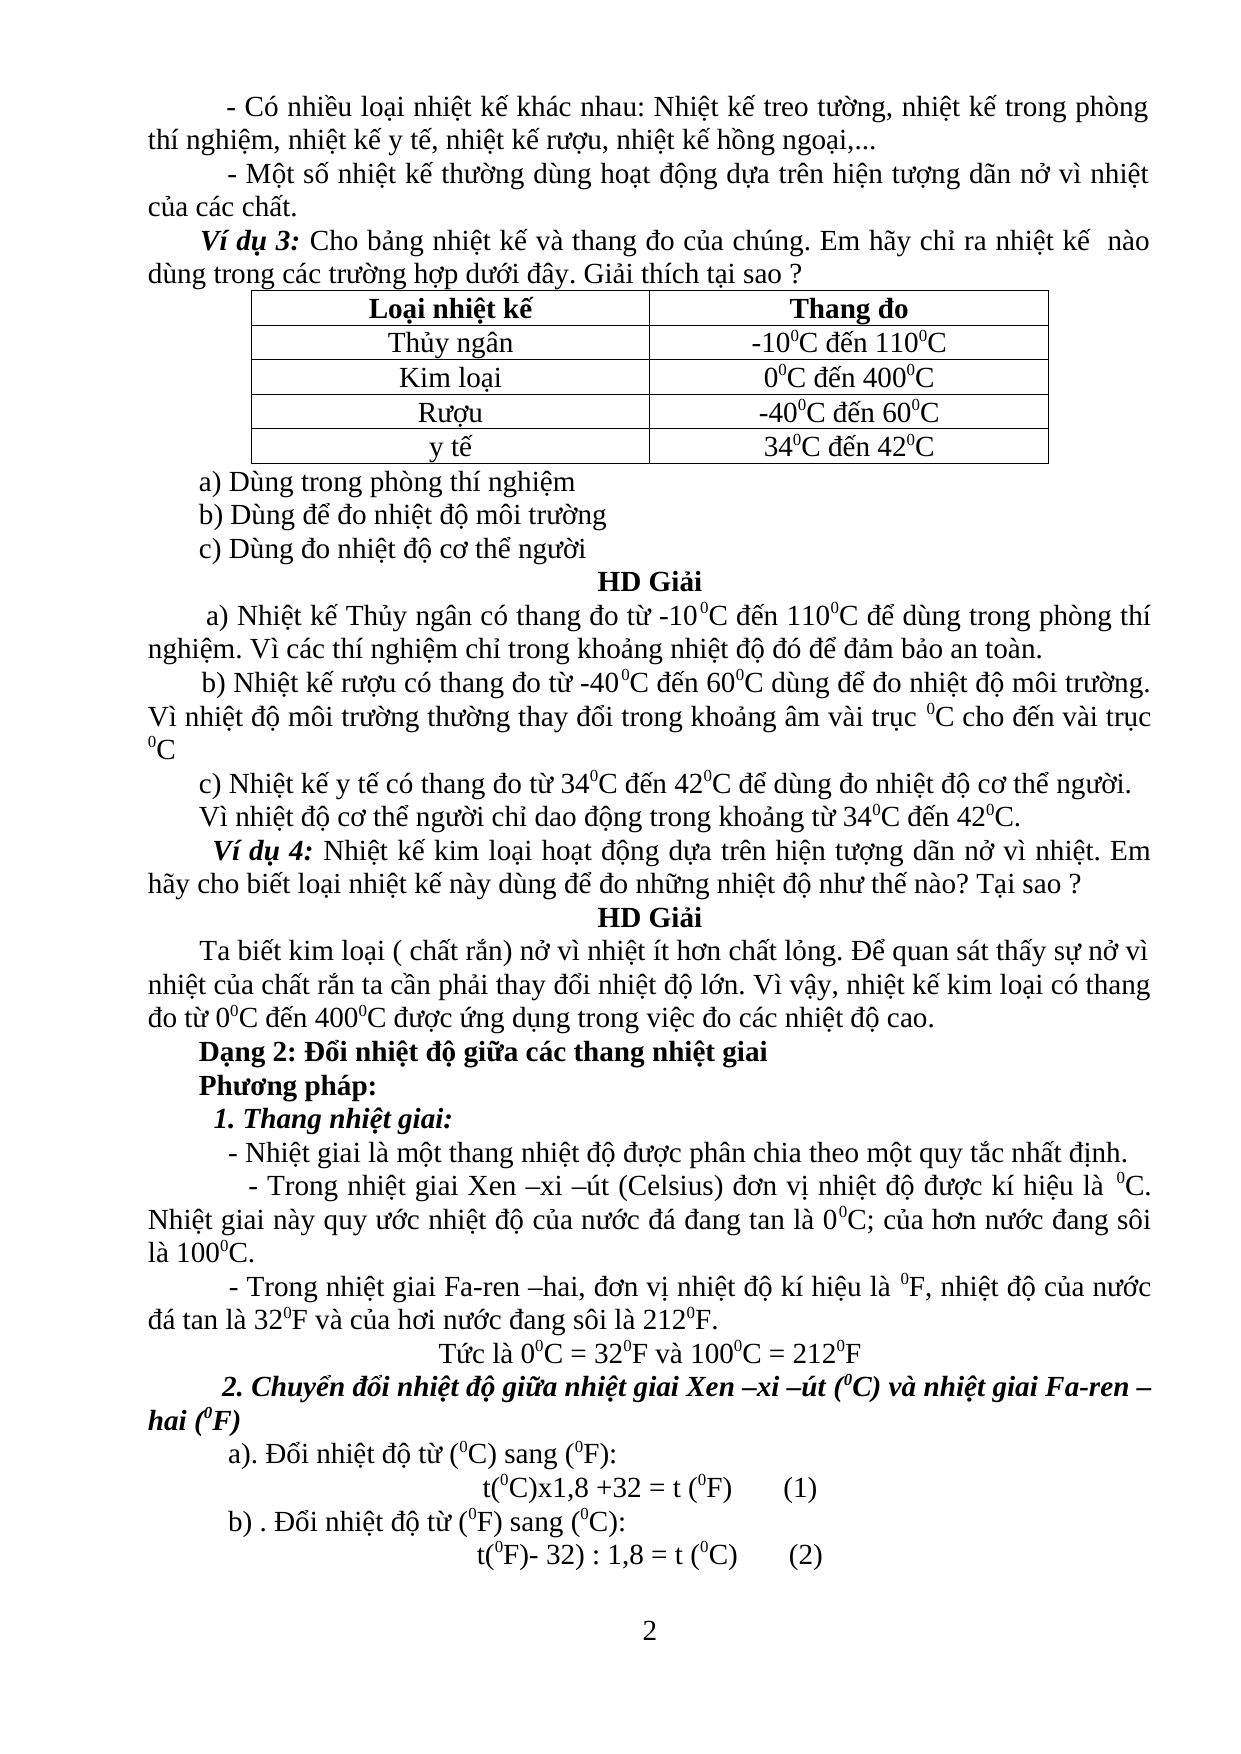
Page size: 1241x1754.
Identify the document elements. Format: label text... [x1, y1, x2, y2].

text a). Đổi nhiệt độ từ (0C) sang (0F): [148, 1437, 1152, 1470]
text - Trong nhiệt giai Xen –xi –út (Celsius) đơn vị nhiệt độ được kí hiệu là 0C. Nhiệt giai này quy ước nhiệt độ của nước đá đang tan là 00C; của hơn nước đang sôi là 1000C. [148, 1168, 1152, 1269]
table_cell Kim loại [252, 360, 649, 394]
text - Một số nhiệt kế thường dùng hoạt động dựa trên hiện tượng dãn nở vì nhiệt của các chất. [148, 156, 1152, 223]
text t(0C)x1,8 +32 = t (0F) (1) [148, 1470, 1152, 1504]
text Phương pháp: [148, 1068, 1152, 1101]
text c) Dùng đo nhiệt độ cơ thể người [148, 531, 1152, 564]
table_cell 340C đến 420C [650, 429, 1048, 463]
text HD Giải [148, 564, 1152, 598]
table_cell -100C đến 1100C [650, 326, 1048, 359]
text - Nhiệt giai là một thang nhiệt độ được phân chia theo một quy tắc nhất định. [148, 1135, 1152, 1168]
text Vì nhiệt độ cơ thể người chỉ dao động trong khoảng từ 340C đến 420C. [148, 799, 1152, 833]
text Tức là 00C = 320F và 1000C = 2120F [148, 1336, 1152, 1369]
table_cell 00C đến 4000C [650, 360, 1048, 394]
text Ví dụ 4: Nhiệt kế kim loại hoạt động dựa trên hiện tượng dãn nở vì nhiệt. Em hãy cho biết loại nhiệt kế này dùng để đo những nhiệt độ như thế nào? Tại sao ? [148, 833, 1152, 900]
text 2. Chuyển đổi nhiệt độ giữa nhiệt giai Xen –xi –út (0C) và nhiệt giai Fa-ren –hai (0F) [148, 1369, 1152, 1437]
text a) Nhiệt kế Thủy ngân có thang đo từ -100C đến 1100C để dùng trong phòng thí nghiệm. Vì các thí nghiệm chỉ trong khoảng nhiệt độ đó để đảm bảo an toàn. [148, 598, 1152, 665]
text - Trong nhiệt giai Fa-ren –hai, đơn vị nhiệt độ kí hiệu là 0F, nhiệt độ của nước đá tan là 320F và của hơi nước đang sôi là 2120F. [148, 1269, 1152, 1336]
text b) Nhiệt kế rượu có thang đo từ -400C đến 600C dùng để đo nhiệt độ môi trường. Vì nhiệt độ môi trường thường thay đổi trong khoảng âm vài trục 0C cho đến vài trục 0C [148, 665, 1152, 766]
table_cell Thủy ngân [252, 326, 649, 359]
text HD Giải [148, 900, 1152, 933]
text Ta biết kim loại ( chất rắn) nở vì nhiệt ít hơn chất lỏng. Để quan sát thấy sự nở vì nhiệt của chất rắn ta cần phải thay đổi nhiệt độ lớn. Vì vậy, nhiệt kế kim loại có thang đo từ 00C đến 4000C được ứng dụng trong việc đo các nhiệt độ cao. [148, 933, 1152, 1034]
table_cell Rượu [252, 395, 649, 428]
text t(0F)- 32) : 1,8 = t (0C) (2) [148, 1537, 1152, 1571]
text Dạng 2: Đổi nhiệt độ giữa các thang nhiệt giai [148, 1034, 1152, 1068]
table_cell -400C đến 600C [650, 395, 1048, 428]
text Ví dụ 3: Cho bảng nhiệt kế và thang đo của chúng. Em hãy chỉ ra nhiệt kế nào dùng trong các trường hợp dưới đây. Giải thích tại sao ? [148, 223, 1152, 290]
text - Có nhiều loại nhiệt kế khác nhau: Nhiệt kế treo tường, nhiệt kế trong phòng thí nghiệm, nhiệt kế y tế, nhiệt kế rượu, nhiệt kế hồng ngoại,... [148, 89, 1152, 156]
text b) . Đổi nhiệt độ từ (0F) sang (0C): [148, 1504, 1152, 1537]
text a) Dùng trong phòng thí nghiệm [148, 464, 1152, 497]
table_header Loại nhiệt kế [252, 291, 649, 324]
text c) Nhiệt kế y tế có thang đo từ 340C đến 420C để dùng đo nhiệt độ cơ thể người. [148, 766, 1152, 799]
text 1. Thang nhiệt giai: [148, 1101, 1152, 1135]
text b) Dùng để đo nhiệt độ môi trường [148, 497, 1152, 531]
table_cell y tế [252, 429, 649, 463]
table_header Thang đo [650, 291, 1048, 324]
